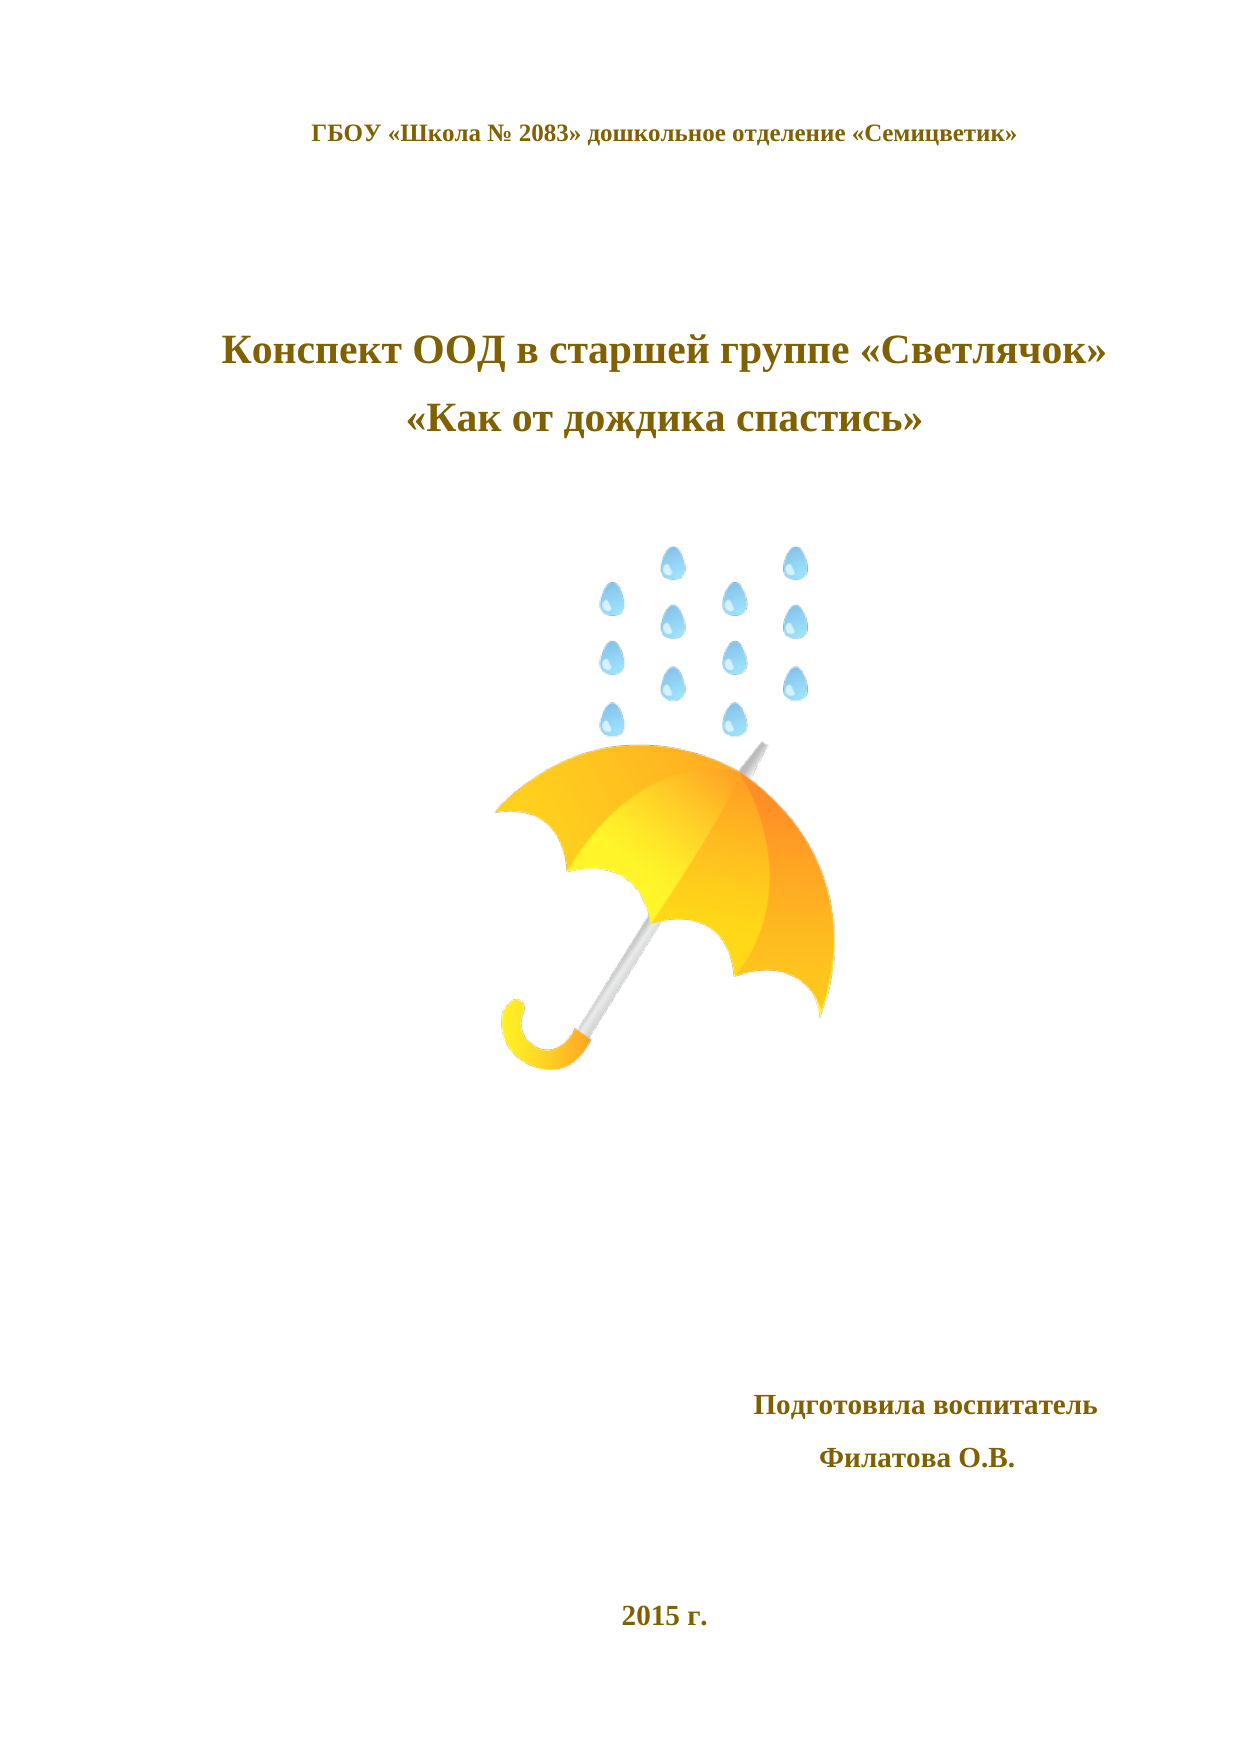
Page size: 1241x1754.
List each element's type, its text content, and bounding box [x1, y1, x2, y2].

text «Как от дождика спастись» [177, 393, 1152, 441]
text Подготовила воспитатель [177, 1387, 1152, 1421]
text ГБОУ «Школа № 2083» дошкольное отделение «Семицветик» [177, 118, 1152, 147]
picture [369, 513, 960, 1105]
text 2015 г. [177, 1598, 1152, 1632]
text Филатова О.В. [177, 1440, 1152, 1474]
text Конспект ООД в старшей группе «Светлячок» [177, 324, 1152, 372]
